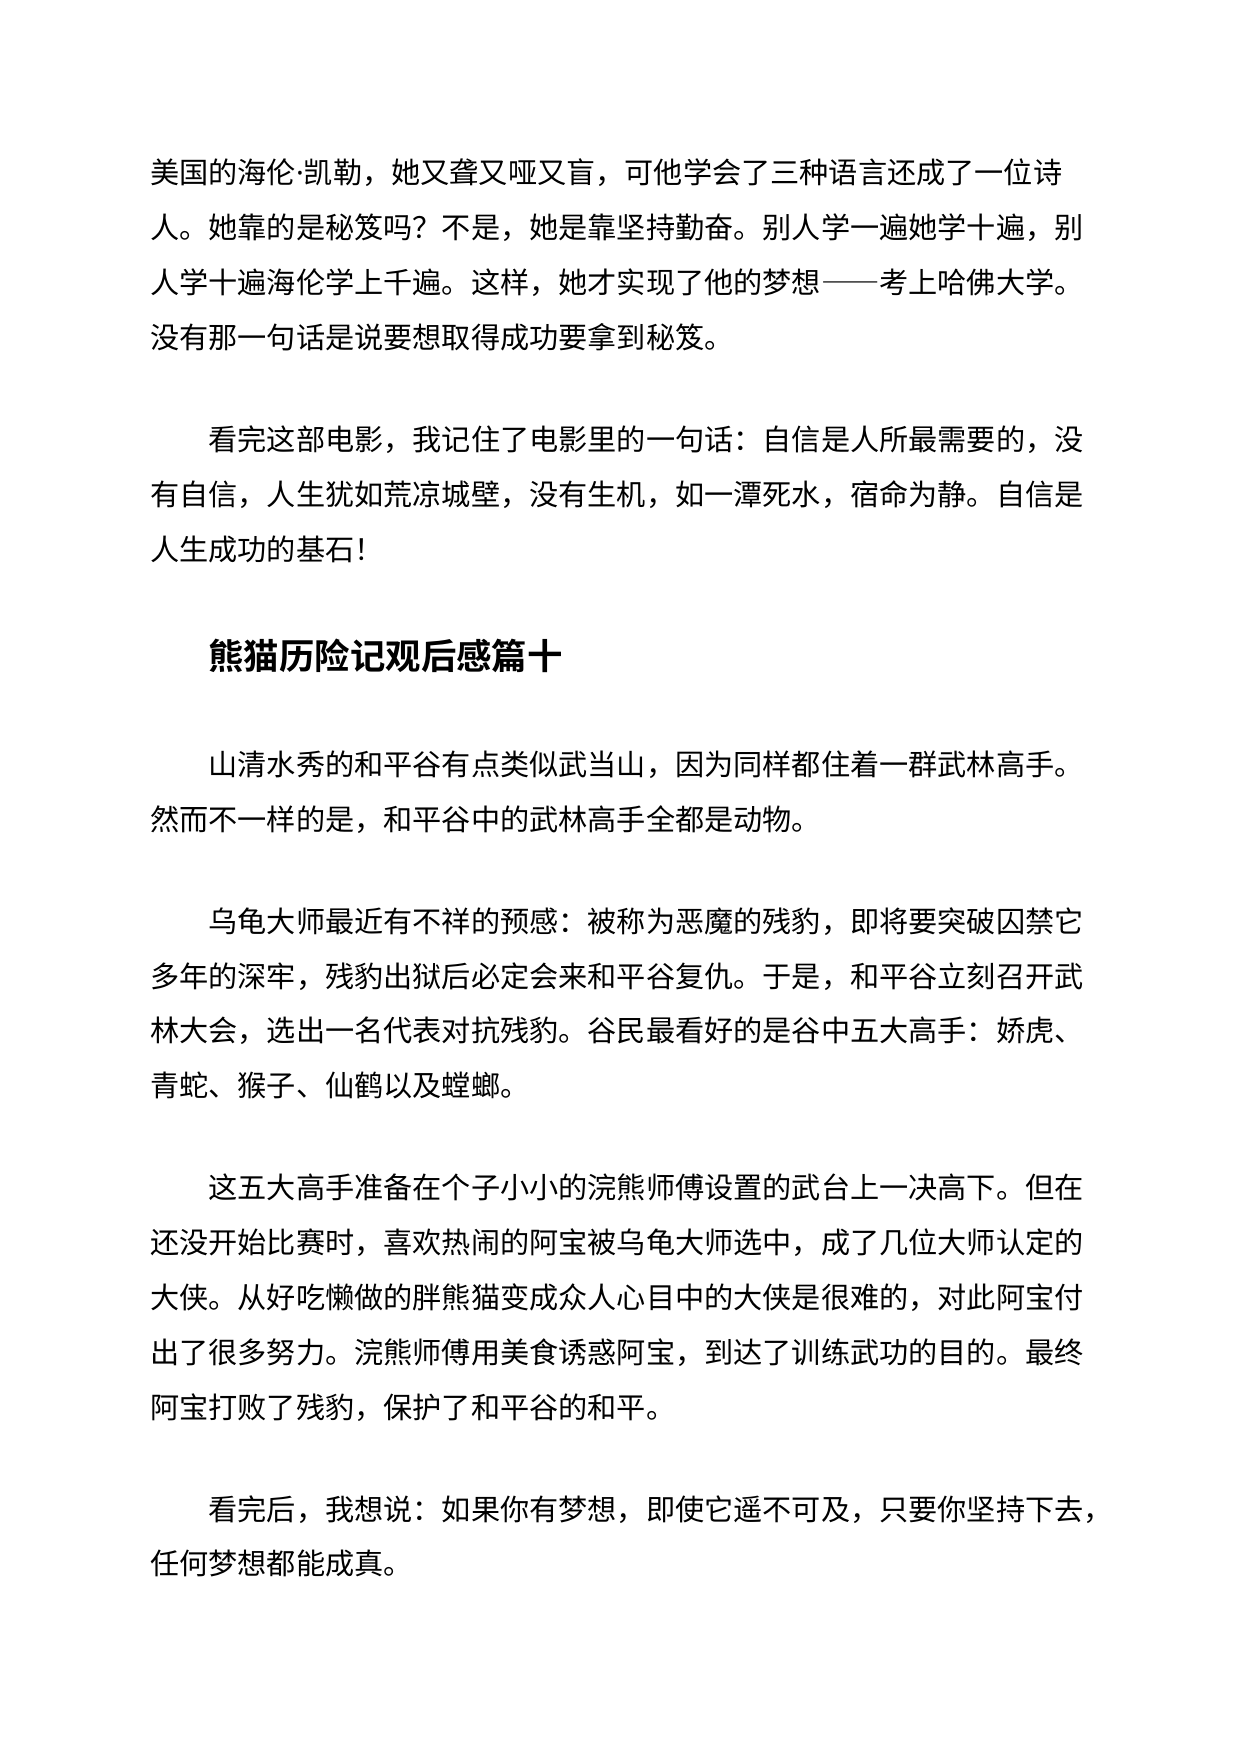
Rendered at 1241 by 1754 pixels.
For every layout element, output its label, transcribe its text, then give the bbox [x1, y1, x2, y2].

text 山清水秀的和平谷有点类似武当山，因为同样都住着一群武林高手。然而不一样的是，和平谷中的武林高手全都是动物。 [150, 742, 1090, 839]
text 这五大高手准备在个子小小的浣熊师傅设置的武台上一决高下。但在还没开始比赛时，喜欢热闹的阿宝被乌龟大师选中，成了几位大师认定的大侠。从好吃懒做的胖熊猫变成众人心目中的大侠是很难的，对此阿宝付出了很多努力。浣熊师傅用美食诱惑阿宝，到达了训练武功的目的。最终阿宝打败了残豹，保护了和平谷的和平。 [150, 1165, 1090, 1427]
text 熊猫历险记观后感篇十 [150, 628, 1090, 679]
text 看完这部电影，我记住了电影里的一句话：自信是人所最需要的，没有自信，人生犹如荒凉城壁，没有生机，如一潭死水，宿命为静。自信是人生成功的基石！ [150, 417, 1090, 569]
text 乌龟大师最近有不祥的预感：被称为恶魔的残豹，即将要突破囚禁它多年的深牢，残豹出狱后必定会来和平谷复仇。于是，和平谷立刻召开武林大会，选出一名代表对抗残豹。谷民最看好的是谷中五大高手：娇虎、青蛇、猴子、仙鹤以及螳螂。 [150, 898, 1090, 1105]
text 看完后，我想说：如果你有梦想，即使它遥不可及，只要你坚持下去，任何梦想都能成真。 [150, 1486, 1090, 1583]
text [150, 150, 1090, 357]
